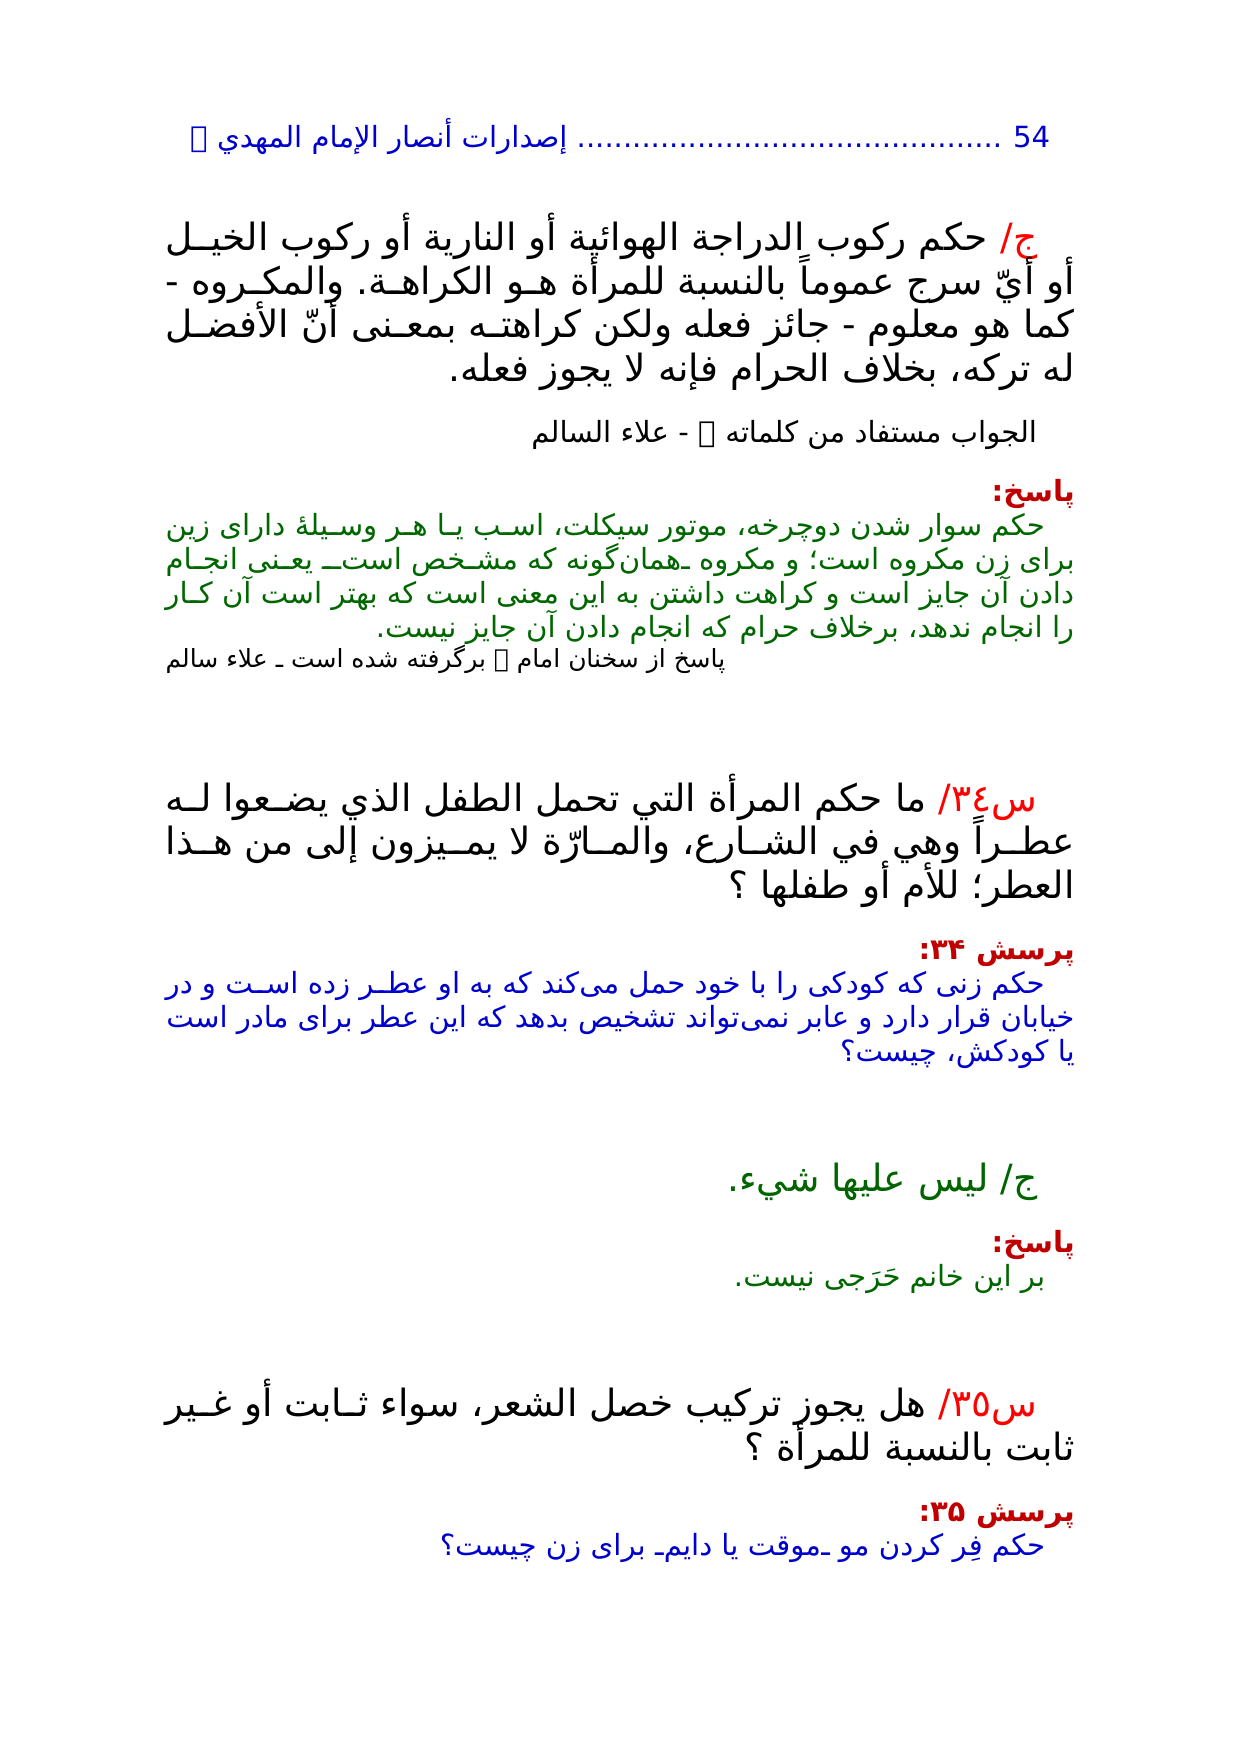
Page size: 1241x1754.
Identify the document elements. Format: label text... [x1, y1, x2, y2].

text الجواب مستفاد من كلماته - علاء السالم [165, 415, 1075, 449]
text ج/ ليس عليها شيء. [165, 1157, 1075, 1200]
text بر این خانم حَرَجی نیست. [165, 1259, 1075, 1293]
text پرسش ۳۴: [165, 932, 1075, 966]
text س٣٤/ ما حكم المرأة التي تحمل الطفل الذي يضعوا له عطراً وهي في الشارع، والمارّة لا يميزون إلى من هذا العطر؛ للأم أو طفلها ؟ [165, 776, 1075, 907]
text پاسخ از سخنان امام  برگرفته شده است ـ علاء سالم [165, 644, 1075, 673]
text حکم سوار شدن دوچرخه، موتور سیکلت، اسب یا هر وسیلۀ دارای زین برای زن مکروه است؛ و مکروه ـ‌همان‌گونه که مشخص است‌ـ یعنی انجام دادن آن جایز است و کراهت داشتن به این معنی است که بهتر است آن کار را انجام ندهد، برخلاف حرام که انجام دادن آن جایز نیست. [165, 508, 1075, 644]
text پاسخ: [165, 1225, 1075, 1259]
text پاسخ: [165, 474, 1075, 508]
text ج/ حكم ركوب الدراجة الهوائية أو النارية أو ركوب الخيل أو أيّ سرج عموماً بالنسبة للمرأة هو الكراهة. والمكروه - كما هو معلوم - جائز فعله ولكن كراهته بمعنى أنّ الأفضل له تركه، بخلاف الحرام فإنه لا يجوز فعله. [165, 216, 1075, 390]
text حکم زنی که کودکی را با خود حمل می‌کند که به او عطر زده است و در خیابان قرار دارد و عابر نمی‌تواند تشخیص بدهد که این عطر برای مادر است یا کودکش، چیست؟ [165, 966, 1075, 1068]
text پرسش ۳۵: [165, 1494, 1075, 1528]
text س٣٥/ هل يجوز تركيب خصل الشعر، سواء ثابت أو غير ثابت بالنسبة للمرأة ؟ [165, 1382, 1075, 1469]
text حکم فِر کردن مو ـ‌موقت یا دایم‌ـ برای زن چیست؟ [165, 1528, 1075, 1562]
